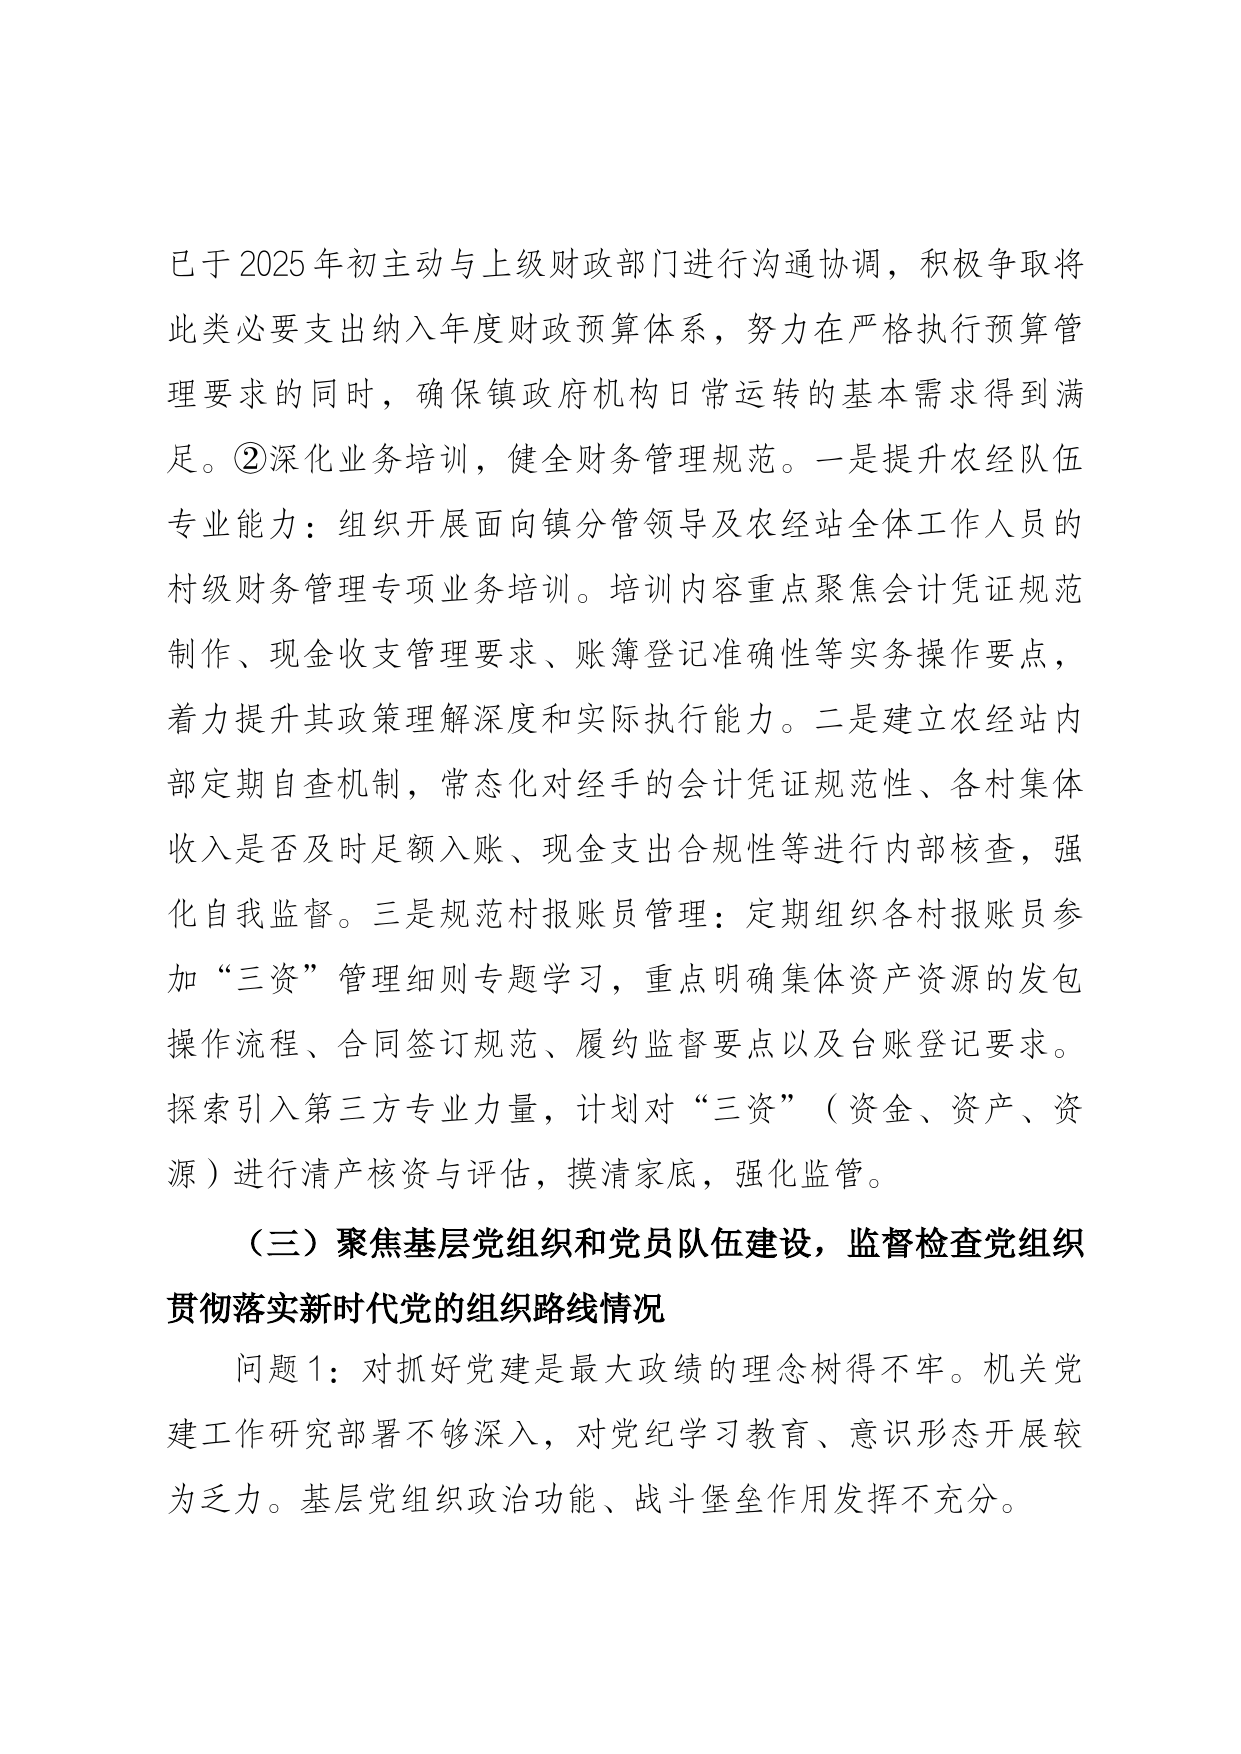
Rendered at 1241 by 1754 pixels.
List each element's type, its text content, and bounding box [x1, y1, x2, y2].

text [165, 233, 1087, 1208]
text 问题1：对抓好党建是最大政绩的理念树得不牢。机关党建工作研究部署不够深入，对党纪学习教育、意识形态开展较为乏力。基层党组织政治功能、战斗堡垒作用发挥不充分。​ [165, 1338, 1087, 1533]
text （三）聚焦基层党组织和党员队伍建设，监督检查党组织贯彻落实新时代党的组织路线情况 [165, 1208, 1087, 1338]
